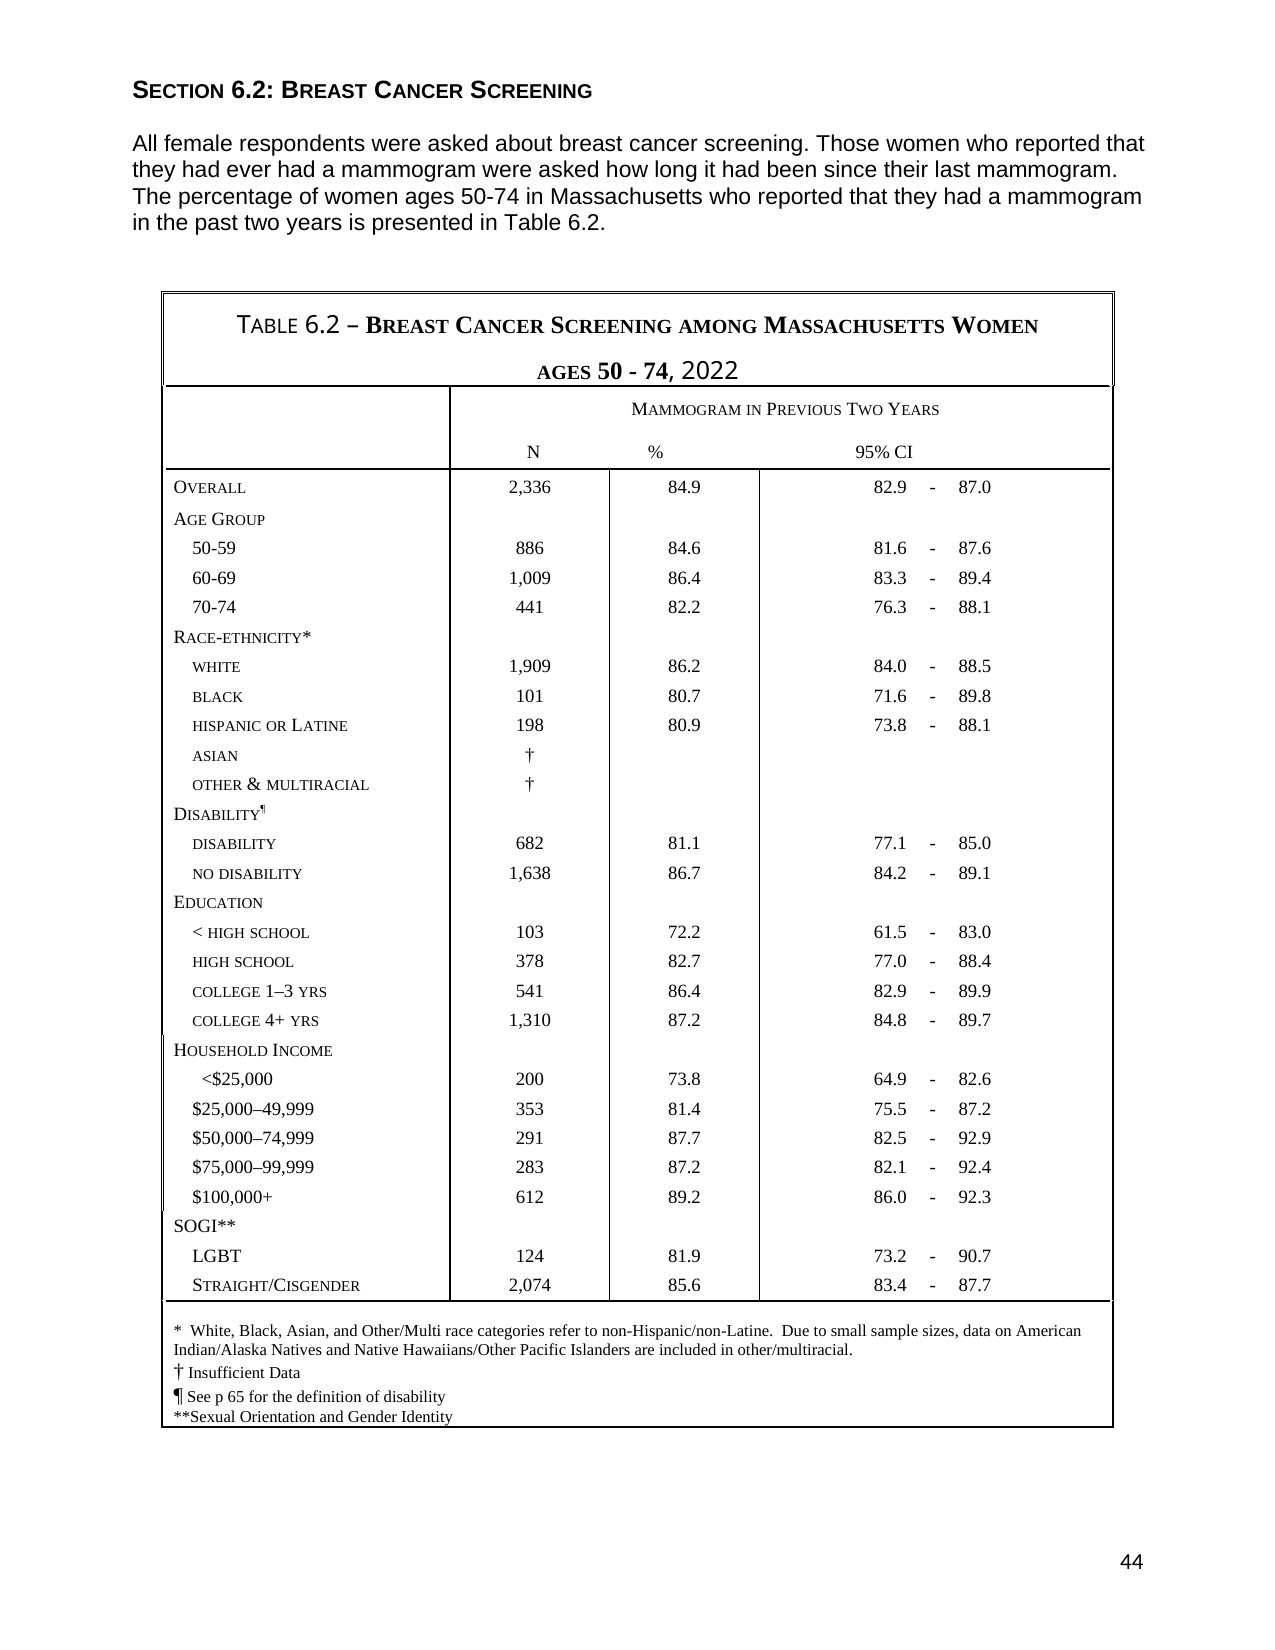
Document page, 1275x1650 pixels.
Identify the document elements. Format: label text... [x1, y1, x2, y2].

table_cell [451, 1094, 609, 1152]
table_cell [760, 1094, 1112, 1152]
text All female respondents were asked about breast cancer screening. Those women who reported that they had ever had a mammogram were asked how long it had been since their last mammogram. The percentage of women ages 50-74 in Massachusetts who reported that they had a mammogram in the past two years is presented in Table 6.2. [132, 130, 1151, 236]
text Section 6.2: Breast Cancer Screening [132, 75, 1143, 104]
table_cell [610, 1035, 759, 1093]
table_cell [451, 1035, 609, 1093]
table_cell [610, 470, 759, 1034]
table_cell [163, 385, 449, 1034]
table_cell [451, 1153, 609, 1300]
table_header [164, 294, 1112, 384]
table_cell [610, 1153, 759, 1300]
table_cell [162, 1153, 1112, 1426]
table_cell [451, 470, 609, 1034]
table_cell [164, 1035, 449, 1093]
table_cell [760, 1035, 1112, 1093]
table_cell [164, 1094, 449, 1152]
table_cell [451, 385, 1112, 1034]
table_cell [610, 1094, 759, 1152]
